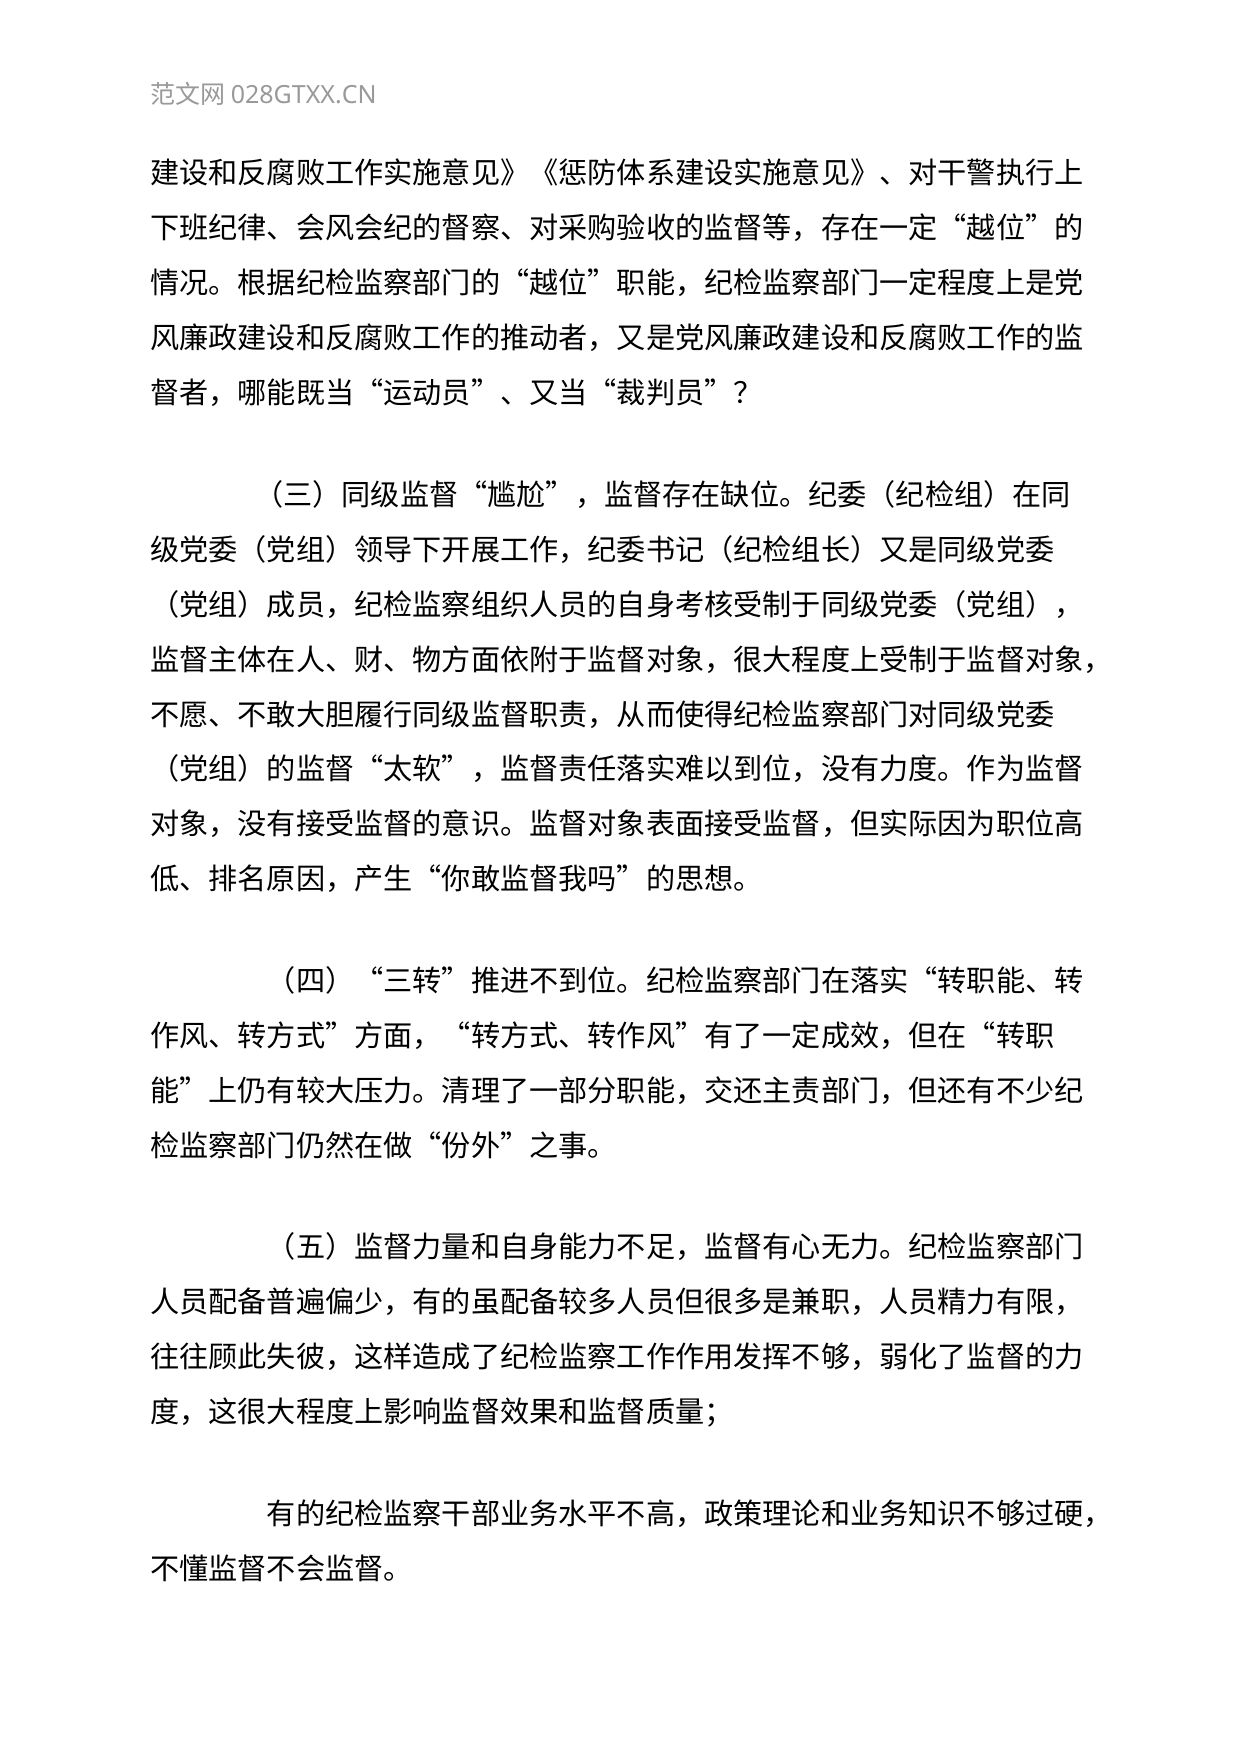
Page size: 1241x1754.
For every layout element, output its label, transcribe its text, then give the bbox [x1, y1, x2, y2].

text （三）同级监督“尴尬”，监督存在缺位。纪委（纪检组）在同级党委（党组）领导下开展工作，纪委书记（纪检组长）又是同级党委（党组）成员，纪检监察组织人员的自身考核受制于同级党委（党组），监督主体在人、财、物方面依附于监督对象，很大程度上受制于监督对象，不愿、不敢大胆履行同级监督职责，从而使得纪检监察部门对同级党委（党组）的监督“太软”，监督责任落实难以到位，没有力度。作为监督对象，没有接受监督的意识。监督对象表面接受监督，但实际因为职位高低、排名原因，产生“你敢监督我吗”的思想。 [150, 471, 1090, 898]
text 有的纪检监察干部业务水平不高，政策理论和业务知识不够过硬，不懂监督不会监督。 [150, 1490, 1090, 1588]
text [150, 150, 1090, 412]
text （五）监督力量和自身能力不足，监督有心无力。纪检监察部门人员配备普遍偏少，有的虽配备较多人员但很多是兼职，人员精力有限，往往顾此失彼，这样造成了纪检监察工作作用发挥不够，弱化了监督的力度，这很大程度上影响监督效果和监督质量； [150, 1224, 1090, 1431]
text （四）“三转”推进不到位。纪检监察部门在落实“转职能、转作风、转方式”方面，“转方式、转作风”有了一定成效，但在“转职能”上仍有较大压力。清理了一部分职能，交还主责部门，但还有不少纪检监察部门仍然在做“份外”之事。 [150, 957, 1090, 1164]
